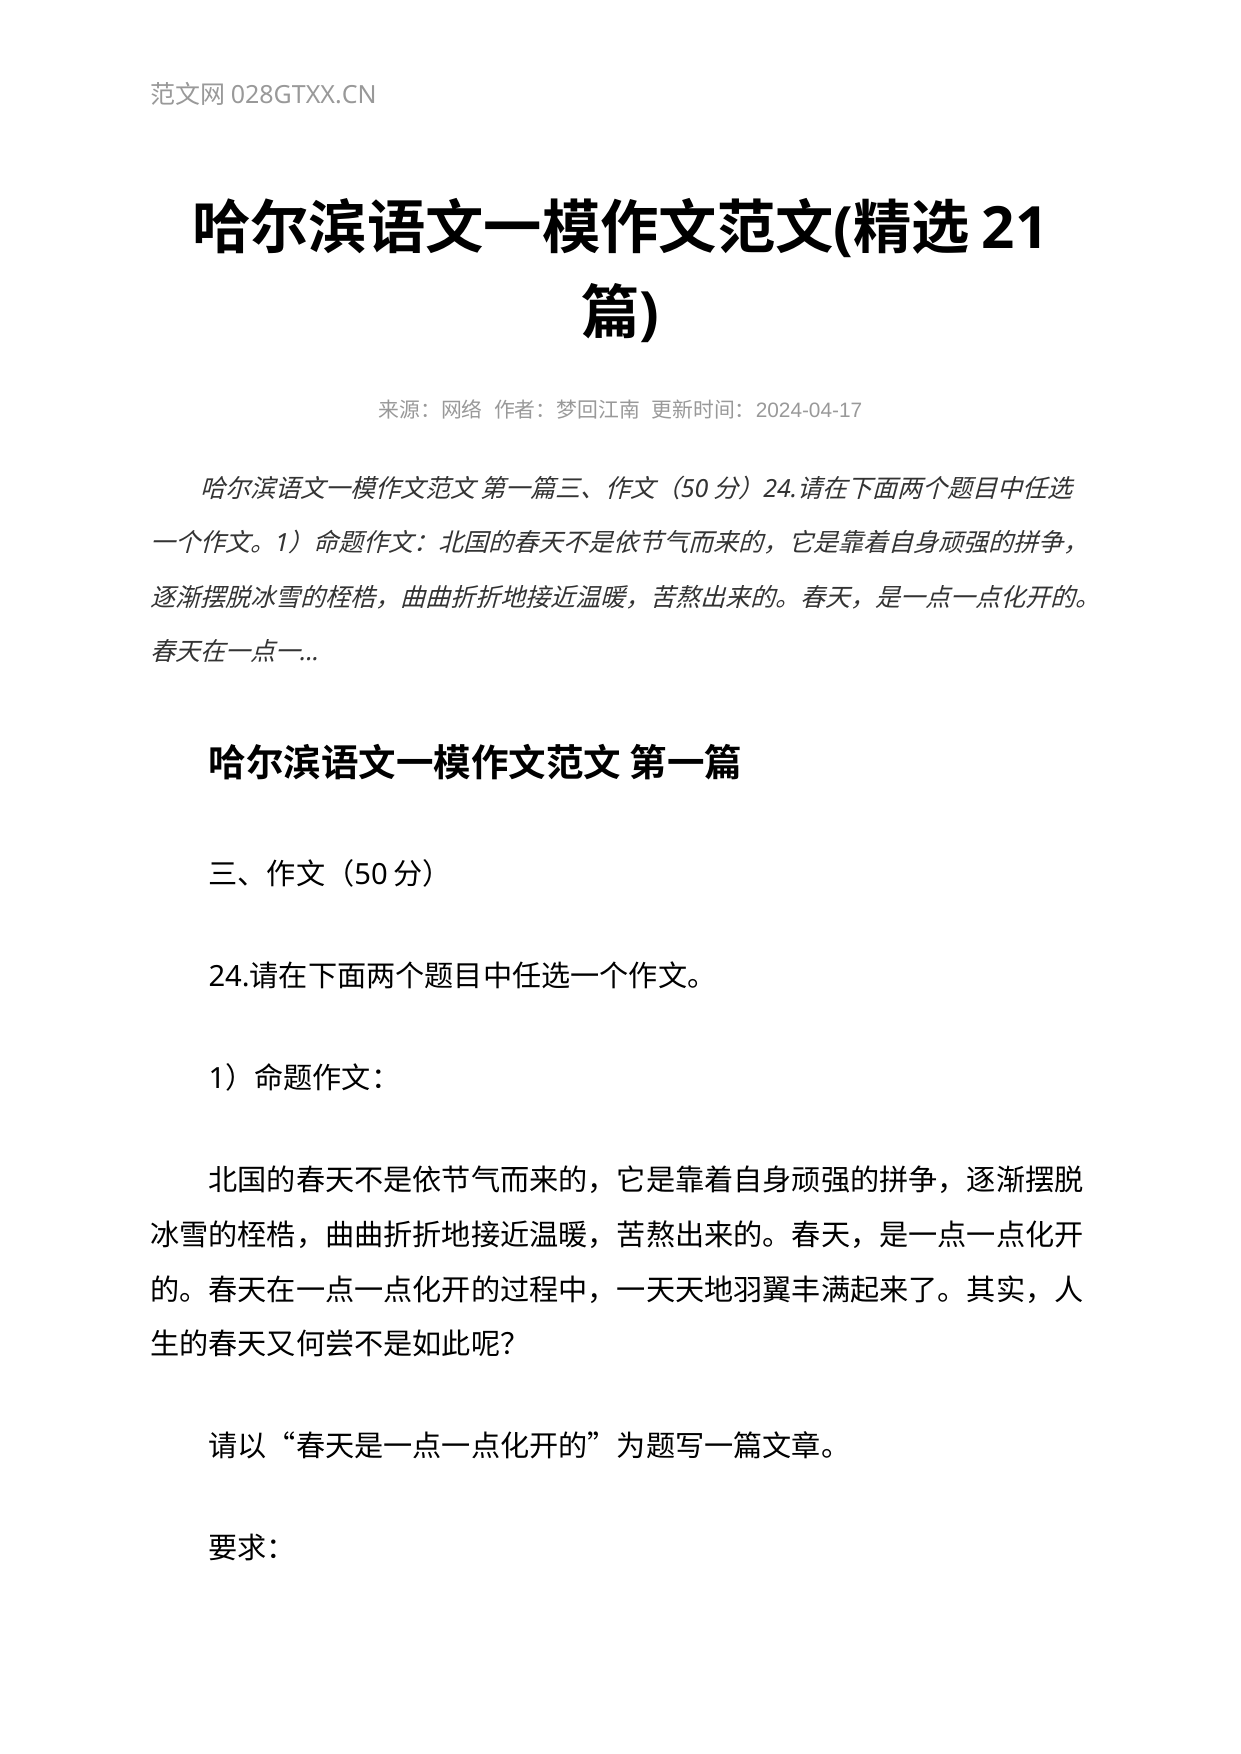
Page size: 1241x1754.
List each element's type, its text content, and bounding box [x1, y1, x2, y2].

text 1）命题作文： [150, 1054, 1090, 1097]
text 三、作文（50分） [150, 850, 1090, 893]
text 24.请在下面两个题目中任选一个作文。 [150, 952, 1090, 995]
text 北国的春天不是依节气而来的，它是靠着自身顽强的拼争，逐渐摆脱冰雪的桎梏，曲曲折折地接近温暖，苦熬出来的。春天，是一点一点化开的。春天在一点一点化开的过程中，一天天地羽翼丰满起来了。其实，人生的春天又何尝不是如此呢？ [150, 1156, 1090, 1363]
text 要求： [150, 1524, 1090, 1567]
text 请以“春天是一点一点化开的”为题写一篇文章。 [150, 1423, 1090, 1465]
subtitle 哈尔滨语文一模作文范文(精选21篇) [150, 181, 1090, 351]
text 哈尔滨语文一模作文范文 第一篇三、作文（50分）24.请在下面两个题目中任选一个作文。1）命题作文：北国的春天不是依节气而来的，它是靠着自身顽强的拼争，逐渐摆脱冰雪的桎梏，曲曲折折地接近温暖，苦熬出来的。春天，是一点一点化开的。春天在一点一... [150, 468, 1090, 668]
text 哈尔滨语文一模作文范文 第一篇 [150, 733, 1090, 787]
text 来源：网络 作者：梦回江南 更新时间：2024-04-17 [150, 398, 1090, 422]
